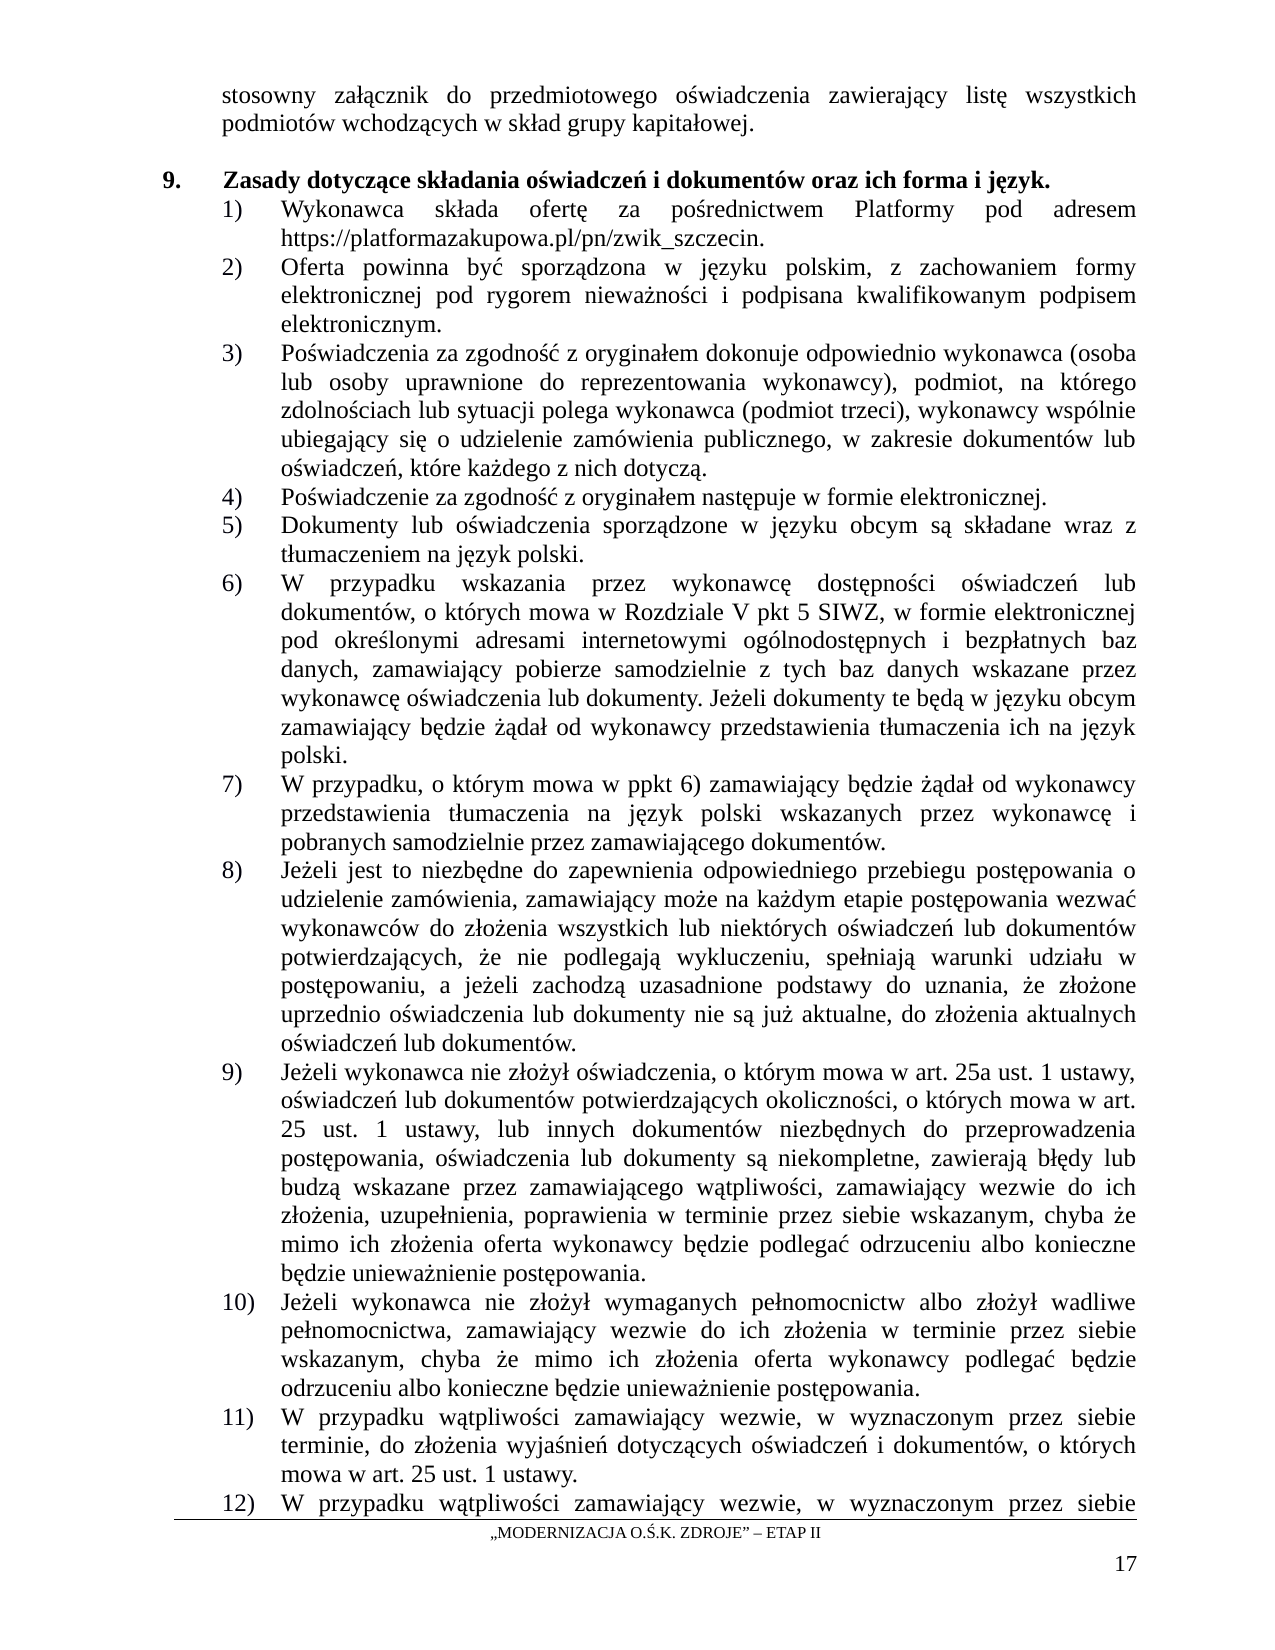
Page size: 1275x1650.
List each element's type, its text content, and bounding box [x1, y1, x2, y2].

list W przypadku, o którym mowa w ppkt 6) zamawiający będzie żądał od wykonawcy przedstawienia tłumaczenia na język polski wskazanych przez wykonawcę i pobranych samodzielnie przez zamawiającego dokumentów. [222, 769, 1137, 855]
list Wykonawca składa ofertę za pośrednictwem Platformy pod adresem https://platformazakupowa.pl/pn/zwik_szczecin. [222, 194, 1137, 252]
list Poświadczenie za zgodność z oryginałem następuje w formie elektronicznej. [222, 482, 1137, 510]
list Jeżeli jest to niezbędne do zapewnienia odpowiedniego przebiegu postępowania o udzielenie zamówienia, zamawiający może na każdym etapie postępowania wezwać wykonawców do złożenia wszystkich lub niektórych oświadczeń lub dokumentów potwierdzających, że nie podlegają wykluczeniu, spełniają warunki udziału w postępowaniu, a jeżeli zachodzą uzasadnione podstawy do uznania, że złożone uprzednio oświadczenia lub dokumenty nie są już aktualne, do złożenia aktualnych oświadczeń lub dokumentów. [222, 855, 1137, 1057]
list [222, 1488, 1137, 1517]
list Jeżeli wykonawca nie złożył oświadczenia, o którym mowa w art. 25a ust. 1 ustawy, oświadczeń lub dokumentów potwierdzających okoliczności, o których mowa w art. 25 ust. 1 ustawy, lub innych dokumentów niezbędnych do przeprowadzenia postępowania, oświadczenia lub dokumenty są niekompletne, zawierają błędy lub budzą wskazane przez zamawiającego wątpliwości, zamawiający wezwie do ich złożenia, uzupełnienia, poprawienia w terminie przez siebie wskazanym, chyba że mimo ich złożenia oferta wykonawcy będzie podlegać odrzuceniu albo konieczne będzie unieważnienie postępowania. [222, 1057, 1137, 1287]
list Poświadczenia za zgodność z oryginałem dokonuje odpowiednio wykonawca (osoba lub osoby uprawnione do reprezentowania wykonawcy), podmiot, na którego zdolnościach lub sytuacji polega wykonawca (podmiot trzeci), wykonawcy wspólnie ubiegający się o udzielenie zamówienia publicznego, w zakresie dokumentów lub oświadczeń, które każdego z nich dotyczą. [222, 338, 1137, 482]
list Oferta powinna być sporządzona w języku polskim, z zachowaniem formy elektronicznej pod rygorem nieważności i podpisana kwalifikowanym podpisem elektronicznym. [222, 252, 1137, 338]
list Zasady dotyczące składania oświadczeń i dokumentów oraz ich forma i język. [162, 165, 1137, 194]
list W przypadku wskazania przez wykonawcę dostępności oświadczeń lub dokumentów, o których mowa w Rozdziale V pkt 5 SIWZ, w formie elektronicznej pod określonymi adresami internetowymi ogólnodostępnych i bezpłatnych baz danych, zamawiający pobierze samodzielnie z tych baz danych wskazane przez wykonawcę oświadczenia lub dokumenty. Jeżeli dokumenty te będą w języku obcym zamawiający będzie żądał od wykonawcy przedstawienia tłumaczenia ich na język polski. [222, 568, 1137, 769]
list Jeżeli wykonawca nie złożył wymaganych pełnomocnictw albo złożył wadliwe pełnomocnictwa, zamawiający wezwie do ich złożenia w terminie przez siebie wskazanym, chyba że mimo ich złożenia oferta wykonawcy podlegać będzie odrzuceniu albo konieczne będzie unieważnienie postępowania. [222, 1287, 1137, 1402]
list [217, 80, 1137, 137]
list Dokumenty lub oświadczenia sporządzone w języku obcym są składane wraz z tłumaczeniem na język polski. [222, 510, 1137, 568]
